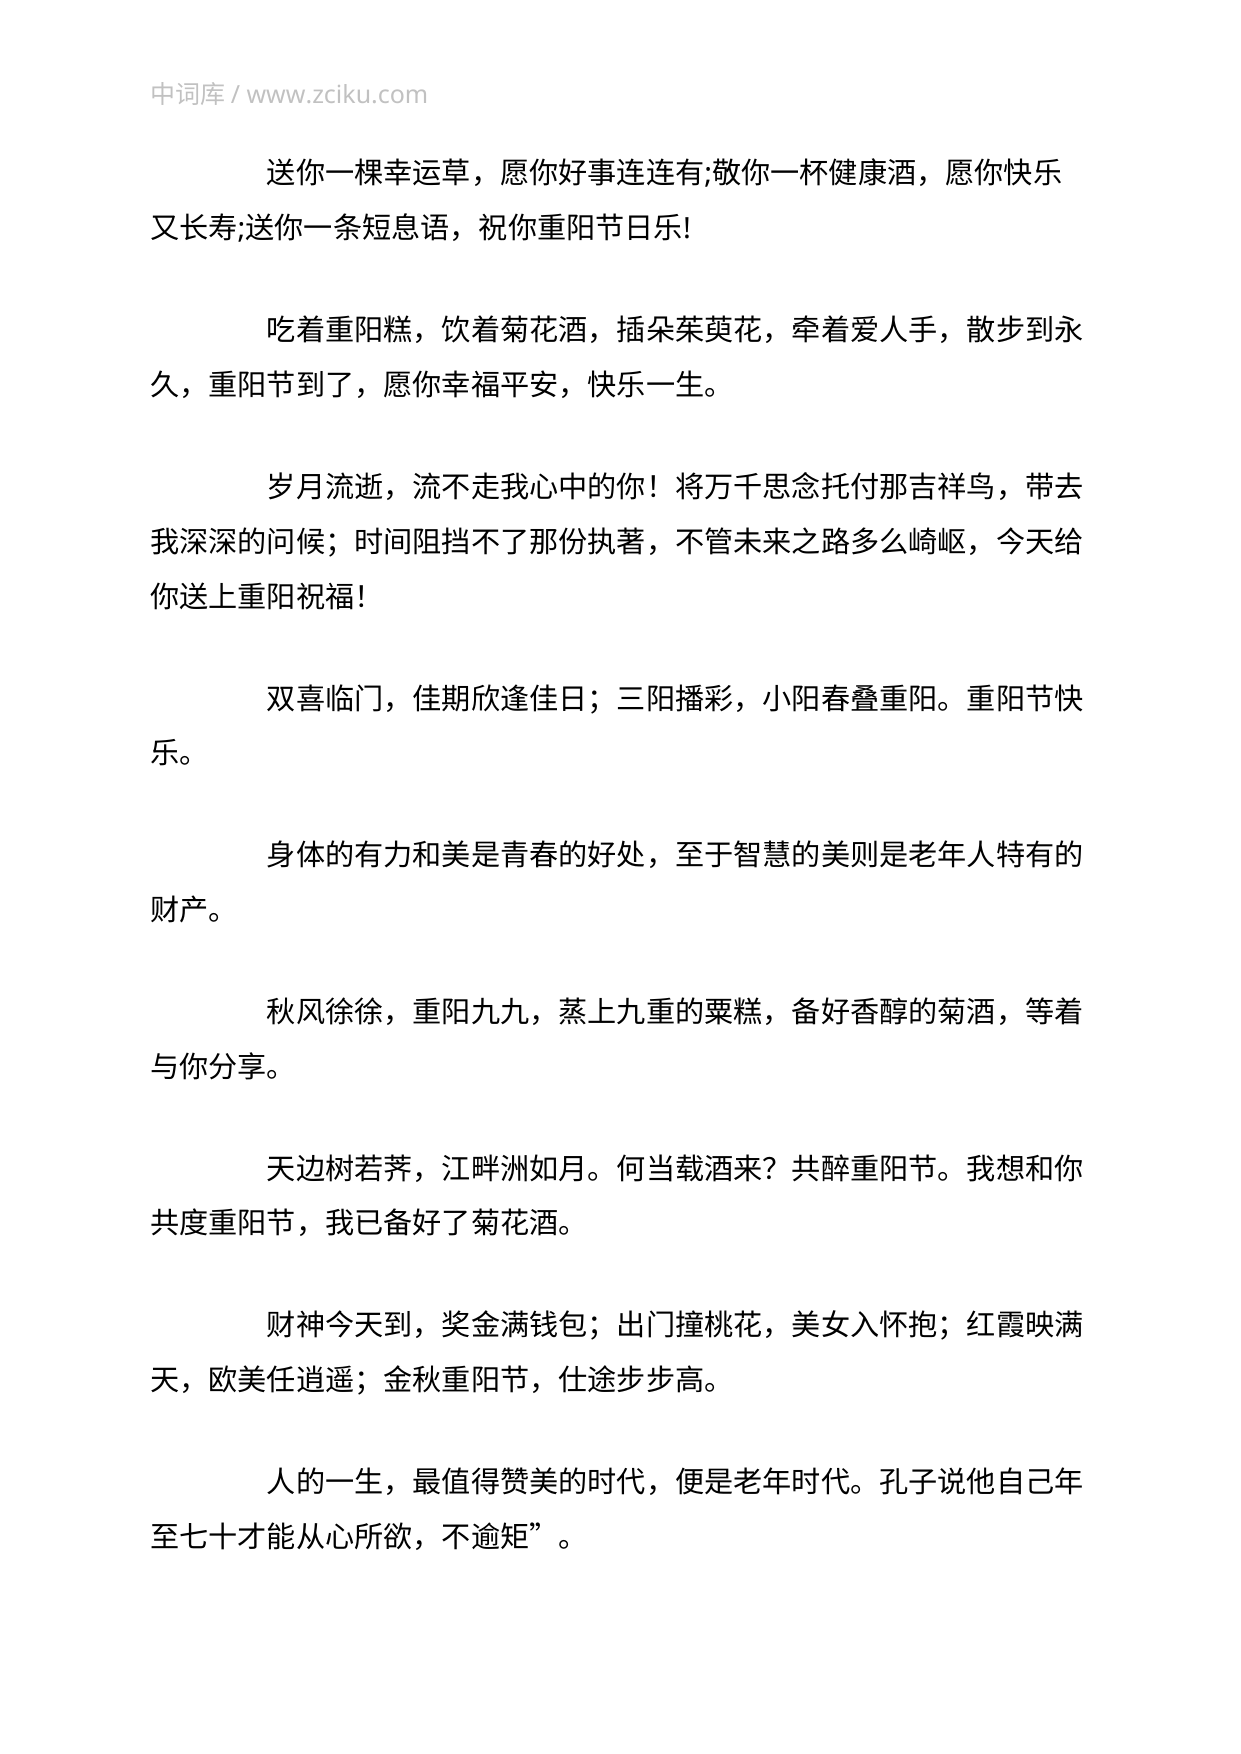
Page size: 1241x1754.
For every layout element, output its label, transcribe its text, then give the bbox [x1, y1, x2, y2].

text 吃着重阳糕，饮着菊花酒，插朵茱萸花，牵着爱人手，散步到永久，重阳节到了，愿你幸福平安，快乐一生。 [150, 307, 1090, 404]
text 秋风徐徐，重阳九九，蒸上九重的粟糕，备好香醇的菊酒，等着与你分享。 [150, 988, 1090, 1086]
text 人的一生，最值得赞美的时代，便是老年时代。孔子说他自己年至七十才能从心所欲，不逾矩”。 [150, 1458, 1090, 1556]
text 财神今天到，奖金满钱包；出门撞桃花，美女入怀抱；红霞映满天，欧美任逍遥；金秋重阳节，仕途步步高。 [150, 1302, 1090, 1399]
text 送你一棵幸运草，愿你好事连连有;敬你一杯健康酒，愿你快乐又长寿;送你一条短息语，祝你重阳节日乐! [150, 150, 1090, 247]
text 身体的有力和美是青春的好处，至于智慧的美则是老年人特有的财产。 [150, 832, 1090, 929]
text 双喜临门，佳期欣逢佳日；三阳播彩，小阳春叠重阳。重阳节快乐。 [150, 675, 1090, 772]
text 岁月流逝，流不走我心中的你！将万千思念托付那吉祥鸟，带去我深深的问候；时间阻挡不了那份执著，不管未来之路多么崎岖，今天给你送上重阳祝福！ [150, 464, 1090, 616]
text 天边树若荠，江畔洲如月。何当载酒来？共醉重阳节。我想和你共度重阳节，我已备好了菊花酒。 [150, 1145, 1090, 1242]
